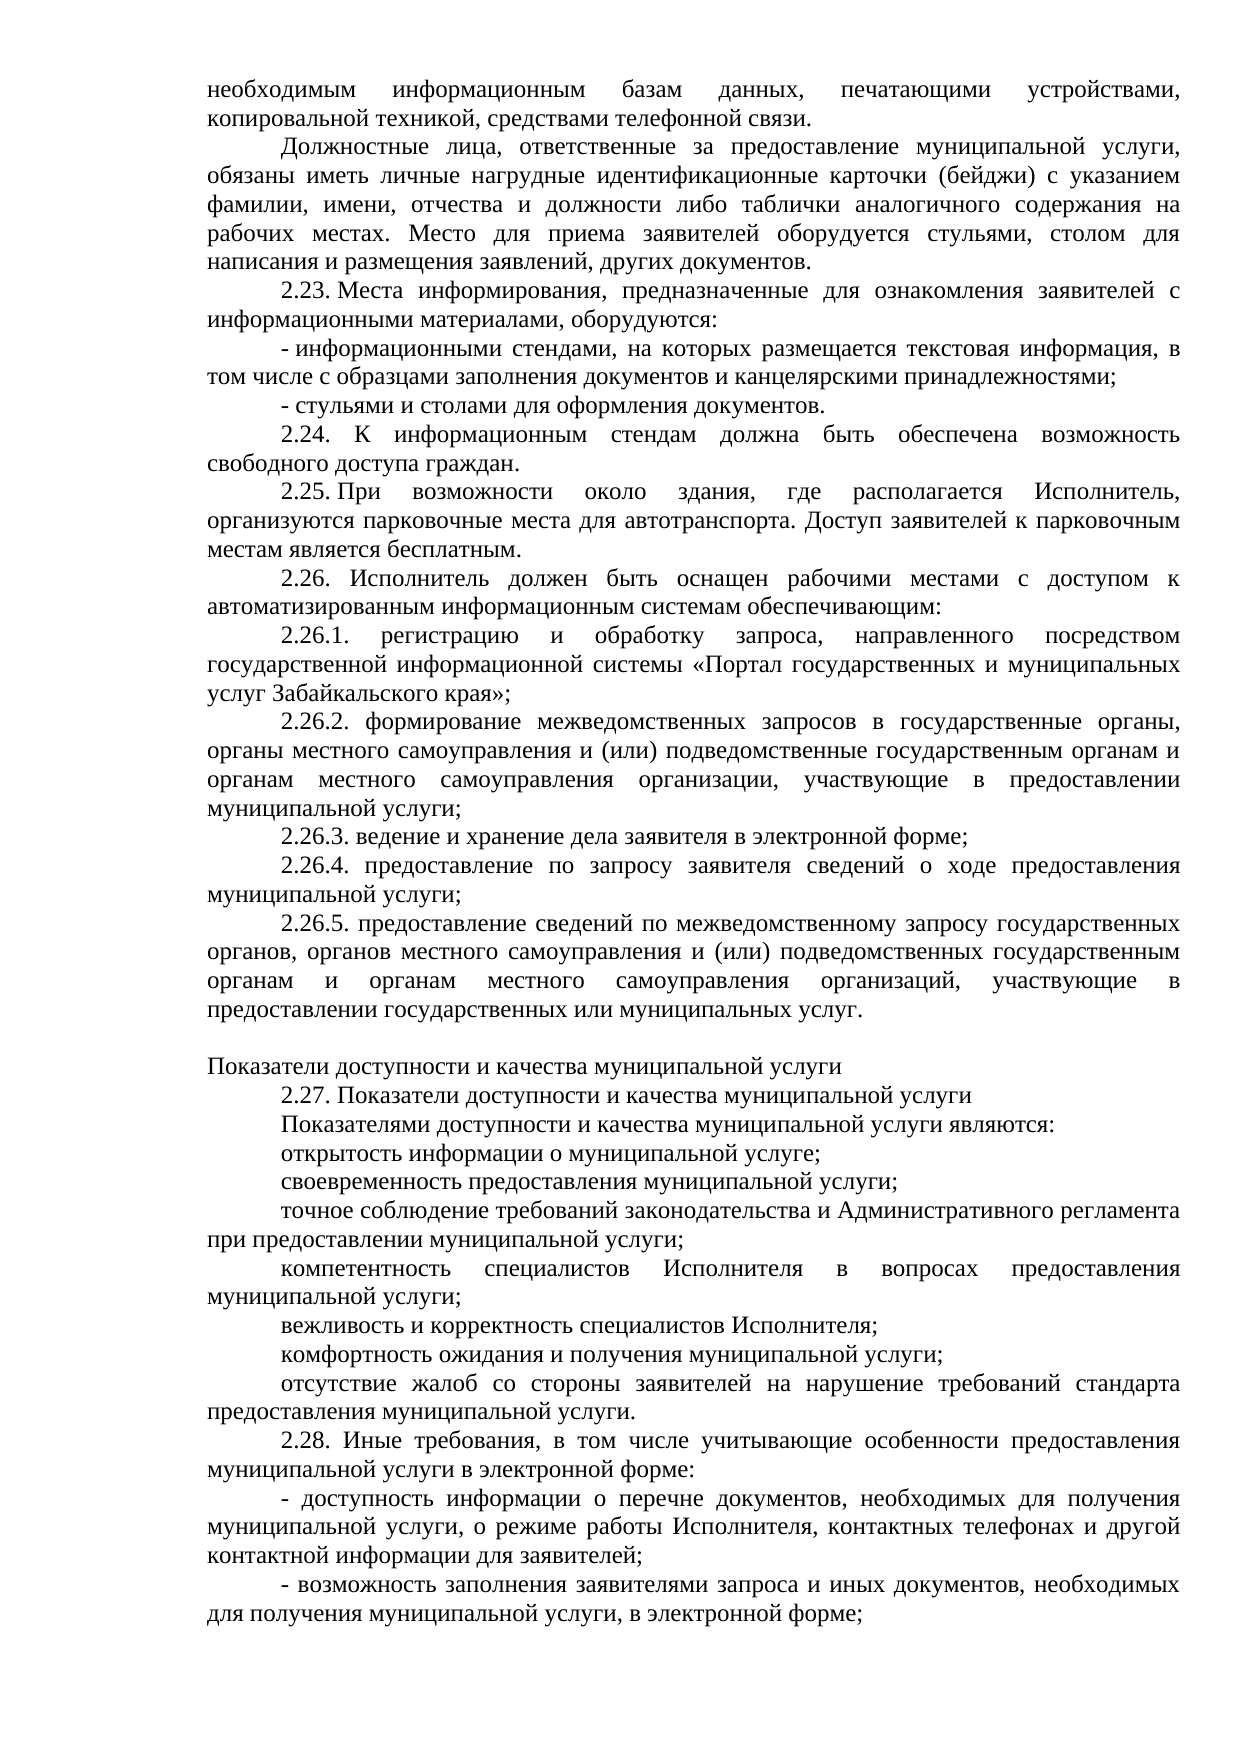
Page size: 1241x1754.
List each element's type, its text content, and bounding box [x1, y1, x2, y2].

text 2.25. При возможности около здания, где располагается Исполнитель, организуются парковочные места для автотранспорта. Доступ заявителей к парковочным местам является бесплатным. [207, 476, 1181, 563]
text 2.26.2. формирование межведомственных запросов в государственные органы, органы местного самоуправления и (или) подведомственные государственным органам и органам местного самоуправления организации, участвующие в предоставлении муниципальной услуги; [207, 706, 1181, 821]
text - доступность информации о перечне документов, необходимых для получения муниципальной услуги, о режиме работы Исполнителя, контактных телефонах и другой контактной информации для заявителей; [207, 1483, 1181, 1569]
text Должностные лица, ответственные за предоставление муниципальной услуги, обязаны иметь личные нагрудные идентификационные карточки (бейджи) с указанием фамилии, имени, отчества и должности либо таблички аналогичного содержания на рабочих местах. Место для приема заявителей оборудуется стульями, столом для написания и размещения заявлений, других документов. [207, 131, 1181, 275]
text 2.26. Исполнитель должен быть оснащен рабочими местами с доступом к автоматизированным информационным системам обеспечивающим: [207, 563, 1181, 620]
text Показателями доступности и качества муниципальной услуги являются: [207, 1109, 1181, 1138]
text вежливость и корректность специалистов Исполнителя; [207, 1310, 1181, 1339]
text отсутствие жалоб со стороны заявителей на нарушение требований стандарта предоставления муниципальной услуги. [207, 1368, 1181, 1425]
text 2.26.1. регистрацию и обработку запроса, направленного посредством государственной информационной системы «Портал государственных и муниципальных услуг Забайкальского края»; [207, 620, 1181, 706]
text - информационными стендами, на которых размещается текстовая информация, в том числе с образцами заполнения документов и канцелярскими принадлежностями; [207, 333, 1181, 390]
text открытость информации о муниципальной услуге; [207, 1138, 1181, 1166]
text 2.24. К информационным стендам должна быть обеспечена возможность свободного доступа граждан. [207, 419, 1181, 476]
text своевременность предоставления муниципальной услуги; [207, 1166, 1181, 1195]
text 2.28. Иные требования, в том числе учитывающие особенности предоставления муниципальной услуги в электронной форме: [207, 1425, 1181, 1483]
text 2.26.5. предоставление сведений по межведомственному запросу государственных органов, органов местного самоуправления и (или) подведомственных государственным органам и органам местного самоуправления организаций, участвующие в предоставлении государственных или муниципальных услуг. [207, 908, 1181, 1023]
text 2.26.4. предоставление по запросу заявителя сведений о ходе предоставления муниципальной услуги; [207, 850, 1181, 908]
text 2.26.3. ведение и хранение дела заявителя в электронной форме; [207, 821, 1181, 850]
text - стульями и столами для оформления документов. [207, 390, 1181, 419]
text Показатели доступности и качества муниципальной услуги [207, 1051, 1181, 1080]
text комфортность ожидания и получения муниципальной услуги; [207, 1339, 1181, 1368]
text - возможность заполнения заявителями запроса и иных документов, необходимых для получения муниципальной услуги, в электронной форме; [207, 1569, 1181, 1626]
text точное соблюдение требований законодательства и Административного регламента при предоставлении муниципальной услуги; [207, 1195, 1181, 1253]
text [207, 74, 1181, 131]
text компетентность специалистов Исполнителя в вопросах предоставления муниципальной услуги; [207, 1253, 1181, 1310]
text 2.23. Места информирования, предназначенные для ознакомления заявителей с информационными материалами, оборудуются: [207, 275, 1181, 333]
text 2.27. Показатели доступности и качества муниципальной услуги [207, 1080, 1181, 1109]
